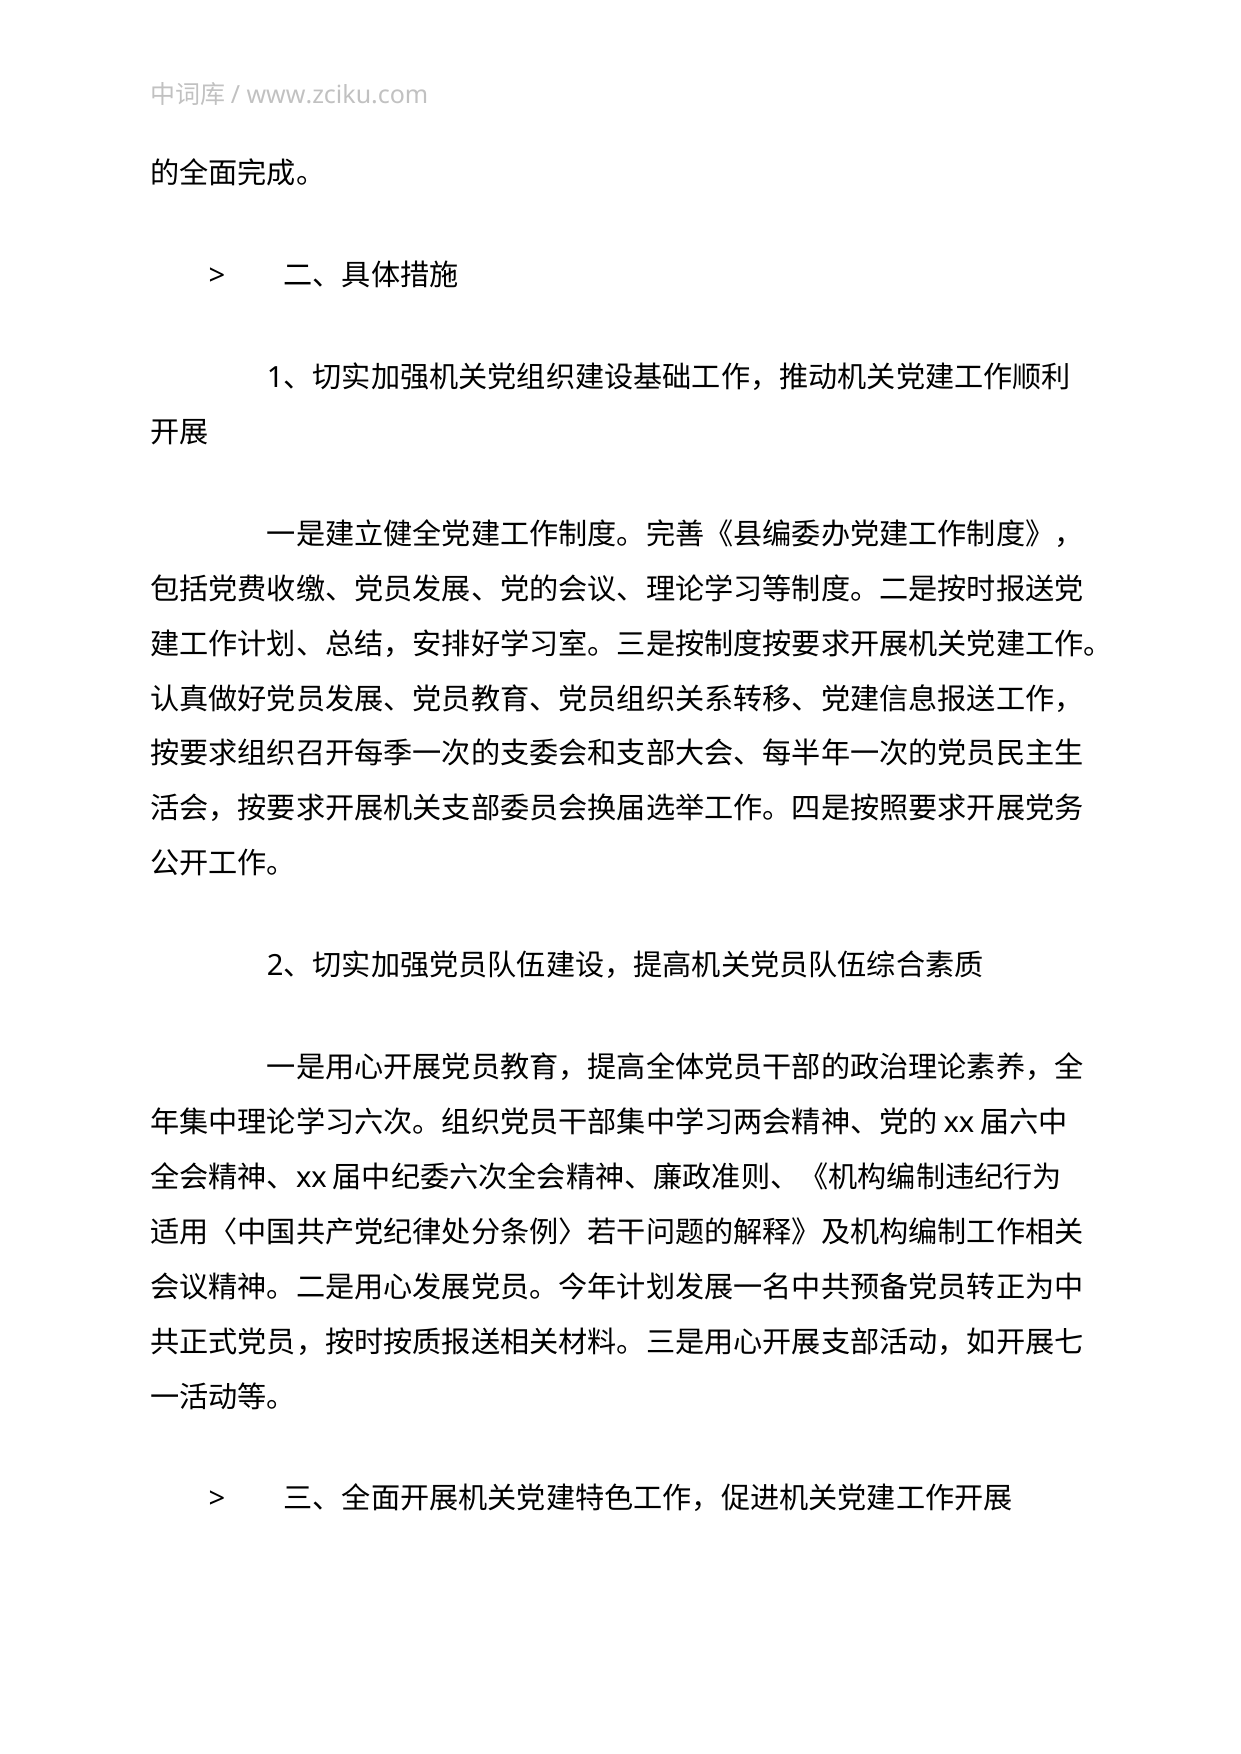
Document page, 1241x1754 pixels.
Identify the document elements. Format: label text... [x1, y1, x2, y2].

text 一是建立健全党建工作制度。完善《县编委办党建工作制度》，包括党费收缴、党员发展、党的会议、理论学习等制度。二是按时报送党建工作计划、总结，安排好学习室。三是按制度按要求开展机关党建工作。认真做好党员发展、党员教育、党员组织关系转移、党建信息报送工作，按要求组织召开每季一次的支委会和支部大会、每半年一次的党员民主生活会，按要求开展机关支部委员会换届选举工作。四是按照要求开展党务公开工作。 [150, 511, 1090, 882]
text 1、切实加强机关党组织建设基础工作，推动机关党建工作顺利开展 [150, 354, 1090, 451]
text > 三、全面开展机关党建特色工作，促进机关党建工作开展 [150, 1475, 1090, 1517]
text 一是用心开展党员教育，提高全体党员干部的政治理论素养，全年集中理论学习六次。组织党员干部集中学习两会精神、党的xx届六中全会精神、xx届中纪委六次全会精神、廉政准则、《机构编制违纪行为适用〈中国共产党纪律处分条例〉若干问题的解释》及机构编制工作相关会议精神。二是用心发展党员。今年计划发展一名中共预备党员转正为中共正式党员，按时按质报送相关材料。三是用心开展支部活动，如开展七一活动等。 [150, 1044, 1090, 1416]
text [150, 150, 1090, 192]
text 2、切实加强党员队伍建设，提高机关党员队伍综合素质 [150, 942, 1090, 984]
text > 二、具体措施 [150, 252, 1090, 294]
